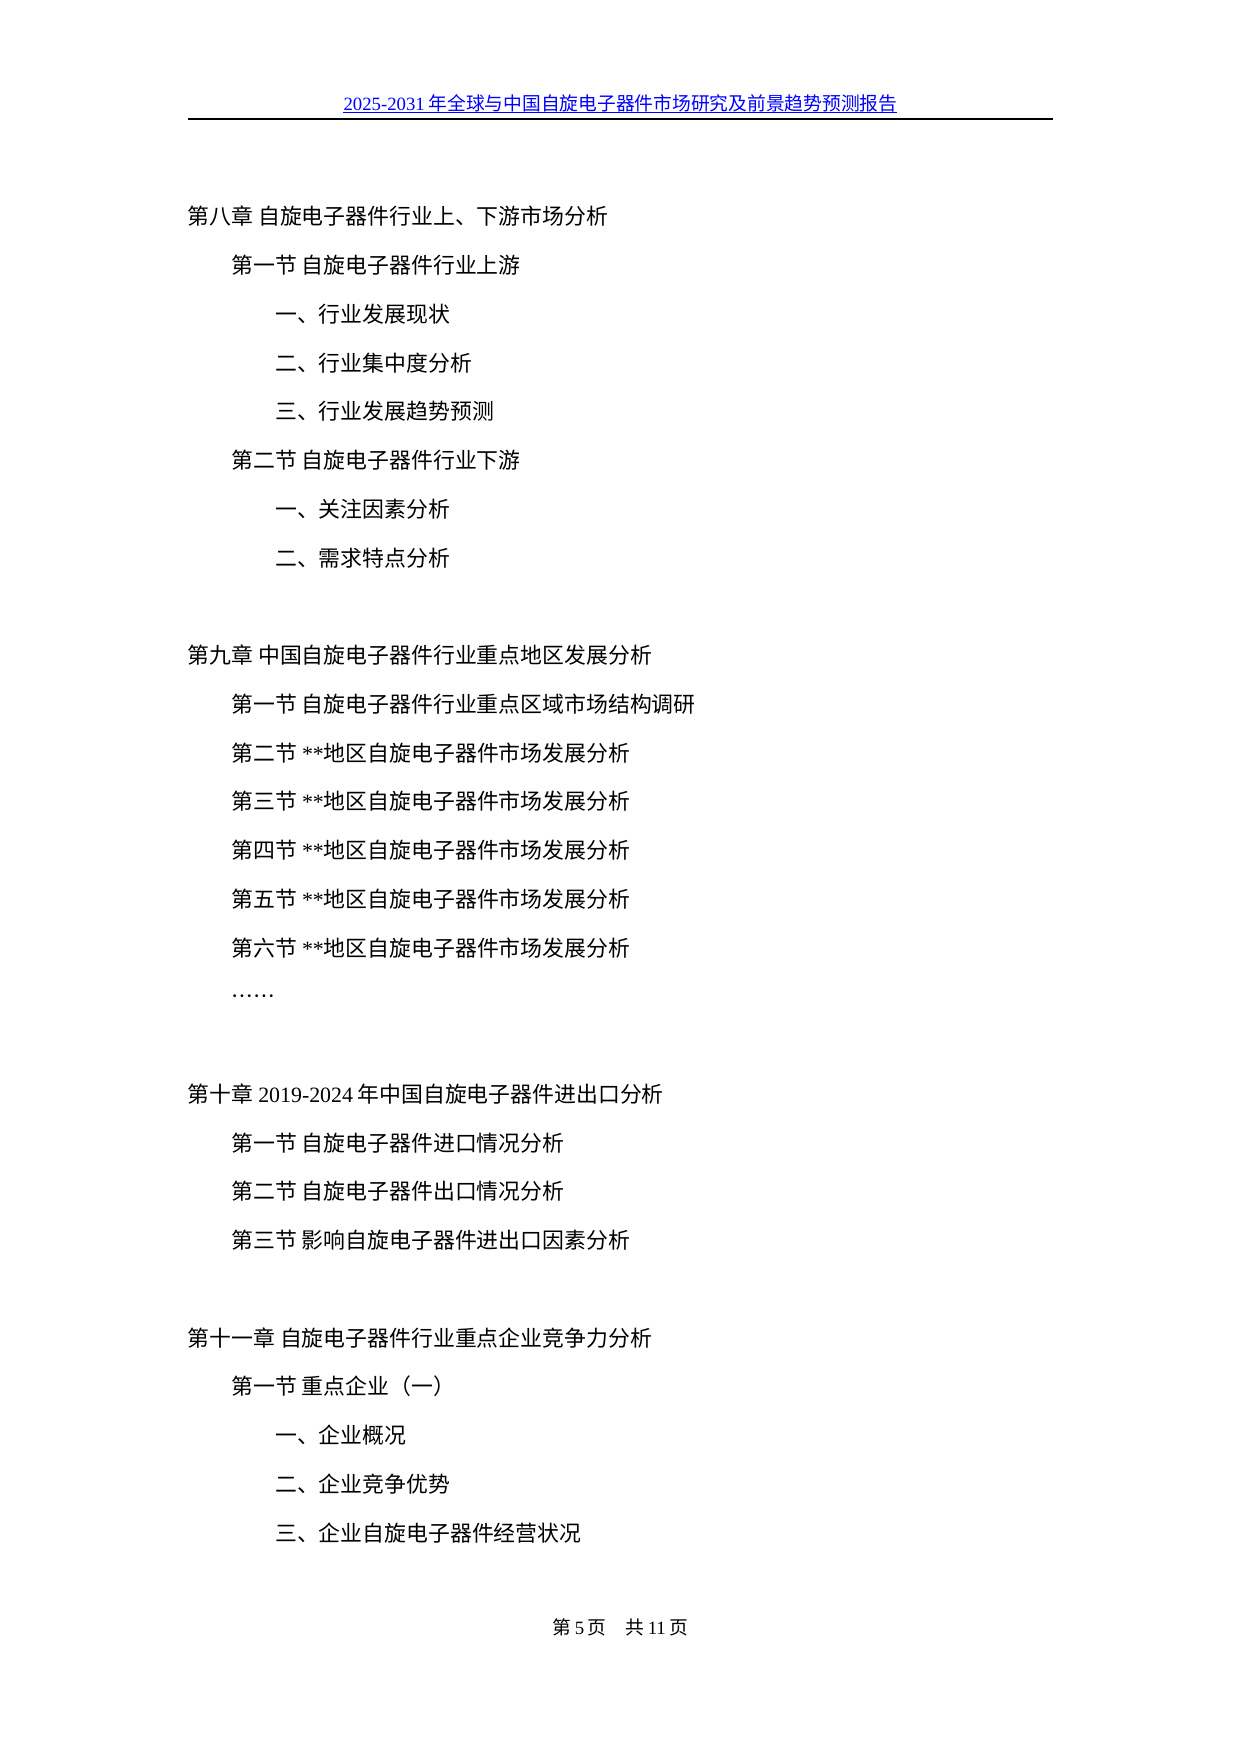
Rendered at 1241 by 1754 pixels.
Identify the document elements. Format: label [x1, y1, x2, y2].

text [187, 150, 1053, 1548]
